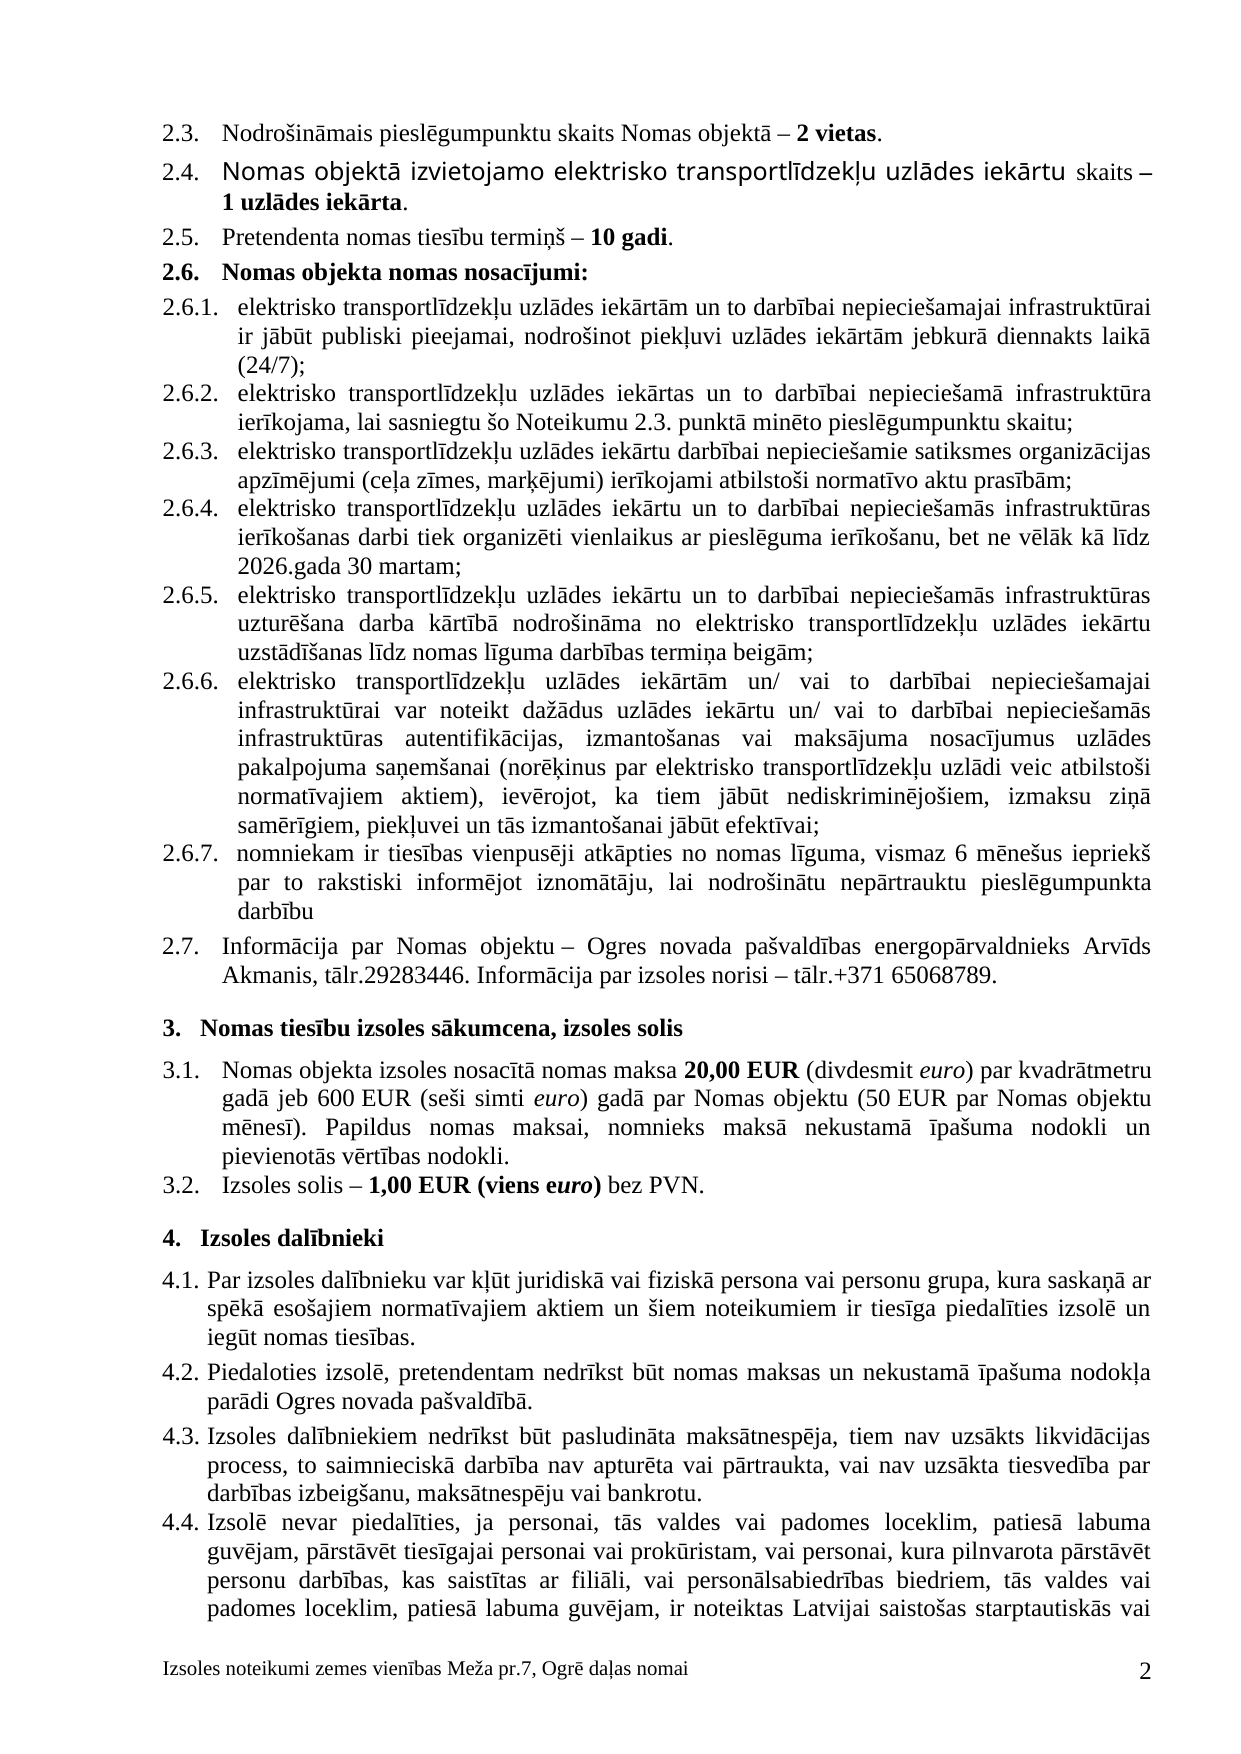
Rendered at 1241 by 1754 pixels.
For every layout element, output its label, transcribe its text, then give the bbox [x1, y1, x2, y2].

list Pretendenta nomas tiesību termiņš – 10 gadi. [162, 222, 1152, 251]
list Izsoles solis – 1,00 EUR (viens euro) bez PVN. [162, 1170, 1152, 1198]
list Izsoles dalībnieki [162, 1223, 1152, 1252]
list nomniekam ir tiesības vienpusēji atkāpties no nomas līguma, vismaz 6 mēnešus iepriekš par to rakstiski informējot iznomātāju, lai nodrošinātu nepārtrauktu pieslēgumpunkta darbību [162, 838, 1152, 925]
list Par izsoles dalībnieku var kļūt juridiskā vai fiziskā persona vai personu grupa, kura saskaņā ar spēkā esošajiem normatīvajiem aktiem un šiem noteikumiem ir tiesīga piedalīties izsolē un iegūt nomas tiesības. [162, 1265, 1152, 1351]
list elektrisko transportlīdzekļu uzlādes iekārtām un to darbībai nepieciešamajai infrastruktūrai ir jābūt publiski pieejamai, nodrošinot piekļuvi uzlādes iekārtām jebkurā diennakts laikā (24/7); [162, 292, 1152, 378]
list elektrisko transportlīdzekļu uzlādes iekārtu un to darbībai nepieciešamās infrastruktūras uzturēšana darba kārtībā nodrošināma no elektrisko transportlīdzekļu uzlādes iekārtu uzstādīšanas līdz nomas līguma darbības termiņa beigām; [162, 580, 1152, 666]
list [162, 1507, 1152, 1622]
list Nomas tiesību izsoles sākumcena, izsoles solis [162, 1013, 1152, 1042]
list elektrisko transportlīdzekļu uzlādes iekārtām un/ vai to darbībai nepieciešamajai infrastruktūrai var noteikt dažādus uzlādes iekārtu un/ vai to darbībai nepieciešamās infrastruktūras autentifikācijas, izmantošanas vai maksājuma nosacījumus uzlādes pakalpojuma saņemšanai (norēķinus par elektrisko transportlīdzekļu uzlādi veic atbilstoši normatīvajiem aktiem), ievērojot, ka tiem jābūt nediskriminējošiem, izmaksu ziņā samērīgiem, piekļuvei un tās izmantošanai jābūt efektīvai; [162, 666, 1152, 838]
list elektrisko transportlīdzekļu uzlādes iekārtu un to darbībai nepieciešamās infrastruktūras ierīkošanas darbi tiek organizēti vienlaikus ar pieslēguma ierīkošanu, bet ne vēlāk kā līdz 2026.gada 30 martam; [162, 493, 1152, 580]
list Nomas objektā izvietojamo elektrisko transportlīdzekļu uzlādes iekārtu skaits – 1 uzlādes iekārta. [162, 153, 1152, 216]
list Nomas objekta izsoles nosacītā nomas maksa 20,00 EUR (divdesmit euro) par kvadrātmetru gadā jeb 600 EUR (seši simti euro) gadā par Nomas objektu (50 EUR par Nomas objektu mēnesī). Papildus nomas maksai, nomnieks maksā nekustamā īpašuma nodokli un pievienotās vērtības nodokli. [162, 1055, 1152, 1170]
list Nomas objekta nomas nosacījumi: [162, 257, 1152, 286]
list Informācija par Nomas objektu – Ogres novada pašvaldības energopārvaldnieks Arvīds Akmanis, tālr.29283446. Informācija par izsoles norisi – tālr.+371 65068789. [162, 931, 1152, 988]
list elektrisko transportlīdzekļu uzlādes iekārtas un to darbībai nepieciešamā infrastruktūra ierīkojama, lai sasniegtu šo Noteikumu 2.3. punktā minēto pieslēgumpunktu skaitu; [162, 378, 1152, 436]
list Piedaloties izsolē, pretendentam nedrīkst būt nomas maksas un nekustamā īpašuma nodokļa parādi Ogres novada pašvaldībā. [162, 1357, 1152, 1415]
list Izsoles dalībniekiem nedrīkst būt pasludināta maksātnespēja, tiem nav uzsākts likvidācijas process, to saimnieciskā darbība nav apturēta vai pārtraukta, vai nav uzsākta tiesvedība par darbības izbeigšanu, maksātnespēju vai bankrotu. [162, 1421, 1152, 1507]
list Nodrošināmais pieslēgumpunktu skaits Nomas objektā – 2 vietas. [162, 118, 1152, 147]
list elektrisko transportlīdzekļu uzlādes iekārtu darbībai nepieciešamie satiksmes organizācijas apzīmējumi (ceļa zīmes, marķējumi) ierīkojami atbilstoši normatīvo aktu prasībām; [162, 436, 1152, 493]
